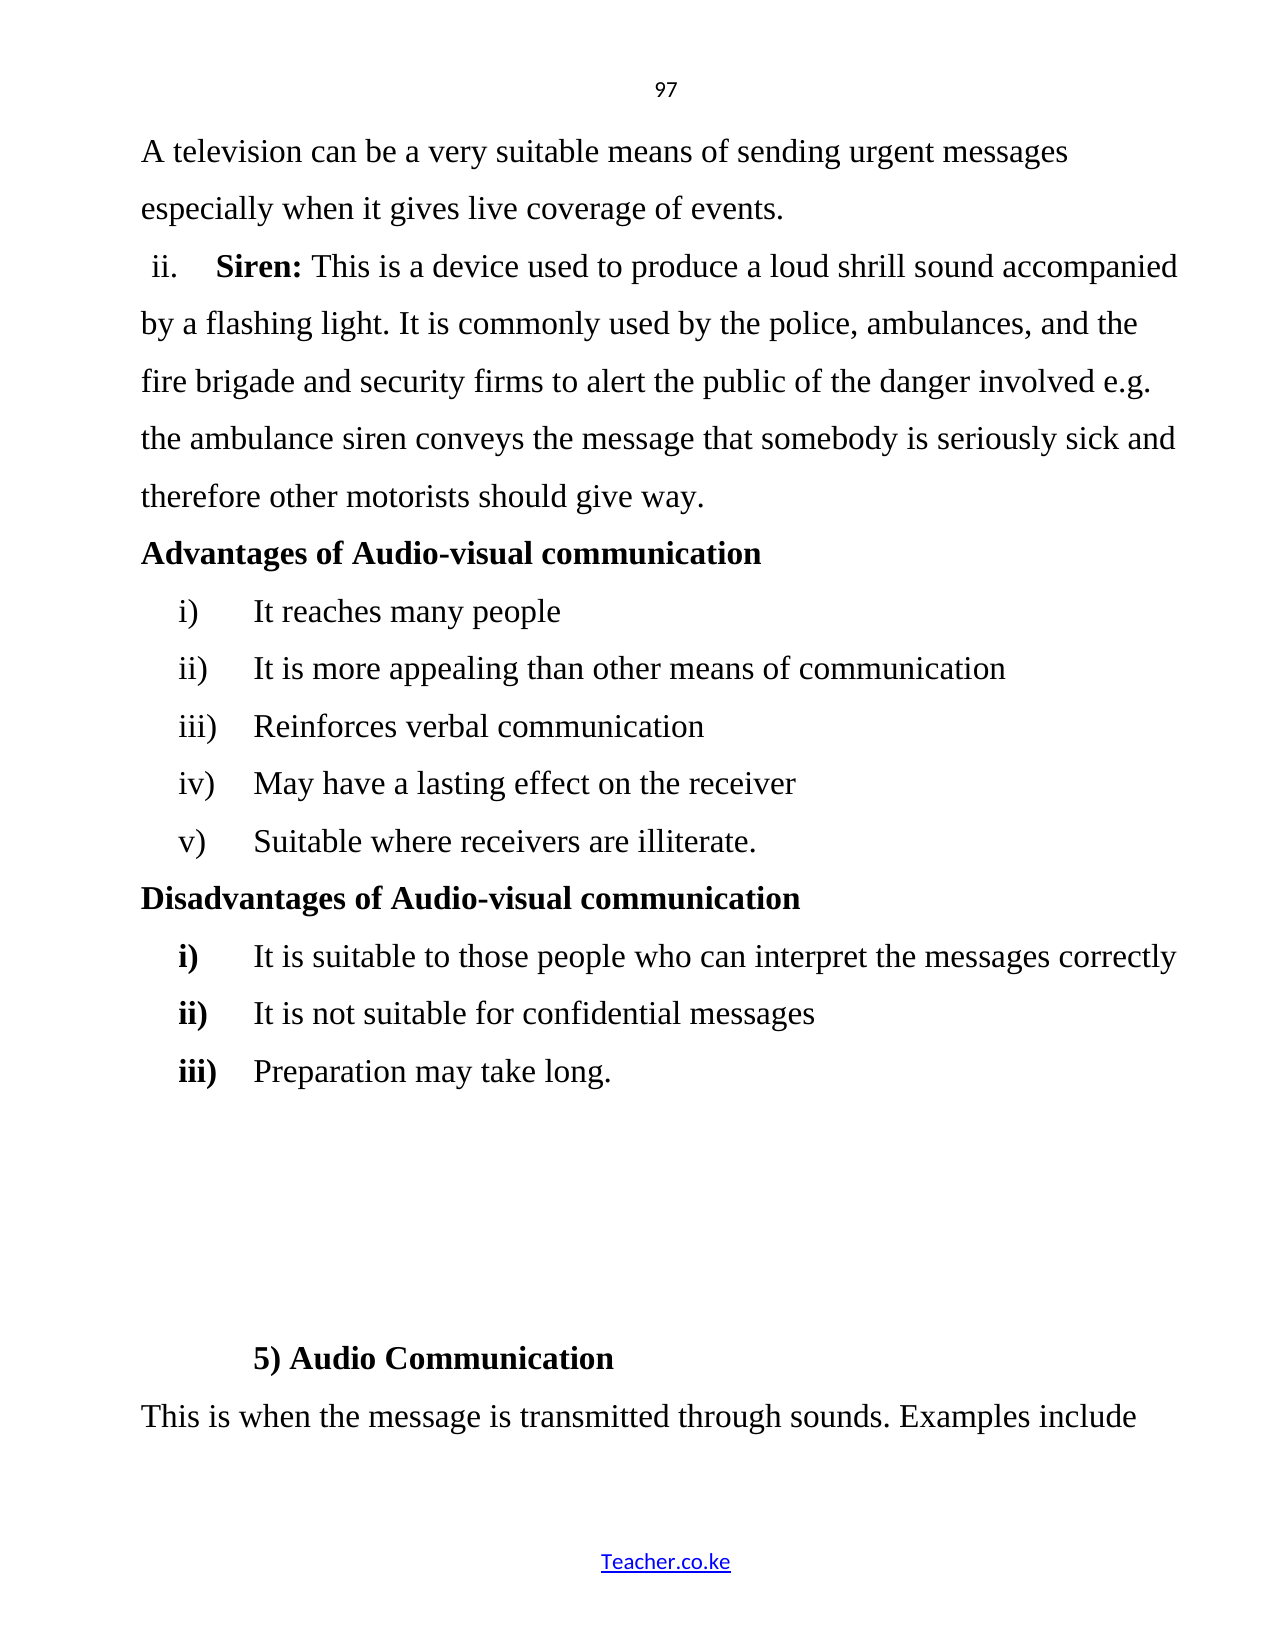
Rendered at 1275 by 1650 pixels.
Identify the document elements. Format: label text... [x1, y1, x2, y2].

list Reinforces verbal communication [178, 706, 1191, 744]
list May have a lasting effect on the receiver [178, 763, 1191, 802]
list Siren: This is a device used to produce a loud shrill sound accompanied by a flashing light. It is commonly used by the police, ambulances, and the fire brigade and security firms to alert the public of the danger involved e.g. the ambulance siren conveys the message that somebody is seriously sick and therefore other motorists should give way. [141, 246, 1191, 514]
list It reaches many people [178, 591, 1191, 629]
text This is when the message is transmitted through sounds. Examples include [141, 1396, 1191, 1434]
list It is more appealing than other means of communication [178, 648, 1191, 687]
list It is not suitable for confidential messages [178, 993, 1191, 1032]
text A television can be a very suitable means of sending urgent messages especially when it gives live coverage of events. [141, 131, 1191, 227]
list Suitable where receivers are illiterate. [178, 821, 1191, 859]
text Advantages of Audio-visual communication [141, 533, 1191, 572]
list Preparation may take long. [178, 1051, 1191, 1089]
list 5) Audio Communication [253, 1338, 1191, 1377]
text Disadvantages of Audio-visual communication [141, 878, 1191, 917]
list It is suitable to those people who can interpret the messages correctly [178, 936, 1191, 974]
